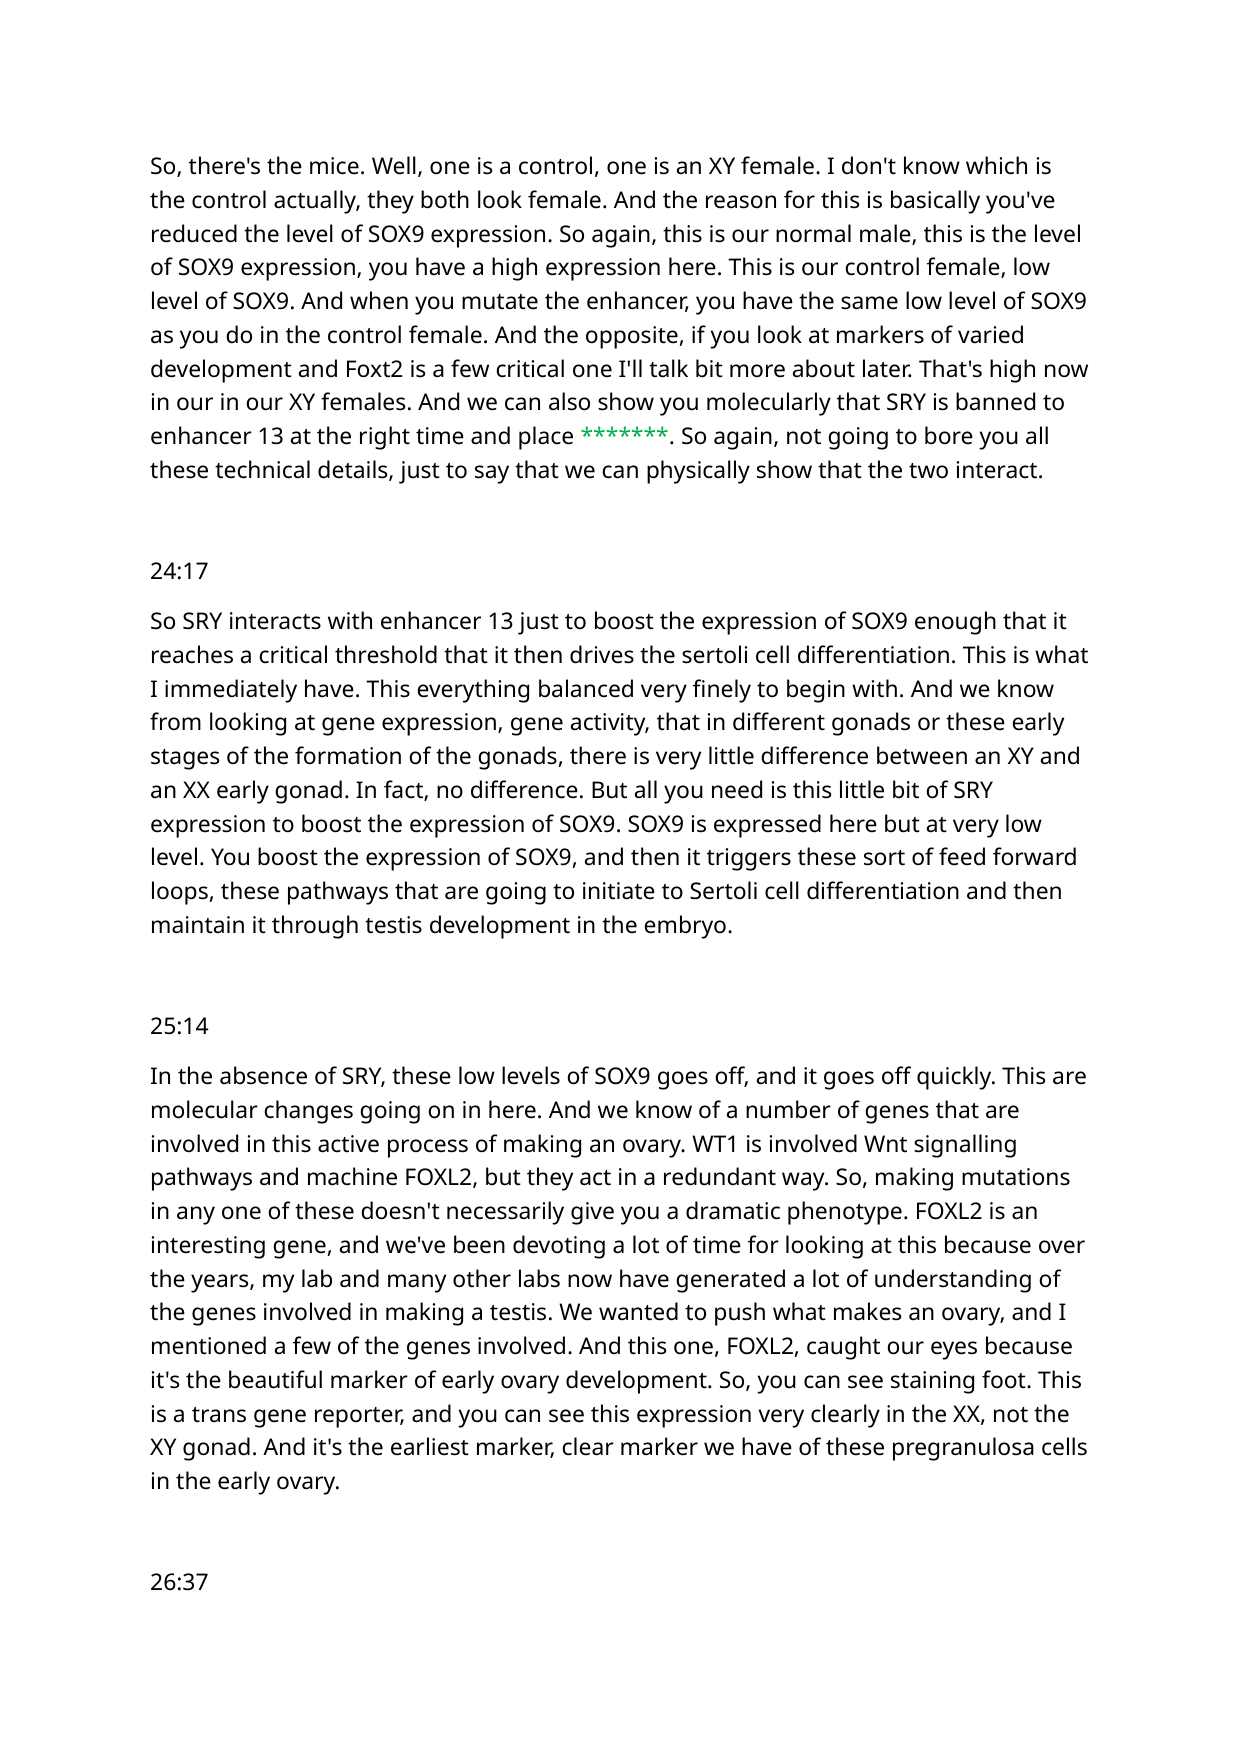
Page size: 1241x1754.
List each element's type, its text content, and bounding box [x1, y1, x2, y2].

text In the absence of SRY, these low levels of SOX9 goes off, and it goes off quickly. This are molecular changes going on in here. And we know of a number of genes that are involved in this active process of making an ovary. WT1 is involved Wnt signalling pathways and machine FOXL2, but they act in a redundant way. So, making mutations in any one of these doesn't necessarily give you a dramatic phenotype. FOXL2 is an interesting gene, and we've been devoting a lot of time for looking at this because over the years, my lab and many other labs now have generated a lot of understanding of the genes involved in making a testis. We wanted to push what makes an ovary, and I mentioned a few of the genes involved. And this one, FOXL2, caught our eyes because it's the beautiful marker of early ovary development. So, you can see staining foot. This is a trans gene reporter, and you can see this expression very clearly in the XX, not the XY gonad. And it's the earliest marker, clear marker we have of these pregranulosa cells in the early ovary. [150, 1060, 1090, 1496]
text 24:17 [150, 554, 1090, 586]
text 25:14 [150, 1009, 1090, 1041]
text So SRY interacts with enhancer 13 just to boost the expression of SOX9 enough that it reaches a critical threshold that it then drives the sertoli cell differentiation. This is what I immediately have. This everything balanced very finely to begin with. And we know from looking at gene expression, gene activity, that in different gonads or these early stages of the formation of the gonads, there is very little difference between an XY and an XX early gonad. In fact, no difference. But all you need is this little bit of SRY expression to boost the expression of SOX9. SOX9 is expressed here but at very low level. You boost the expression of SOX9, and then it triggers these sort of feed forward loops, these pathways that are going to initiate to Sertoli cell differentiation and then maintain it through testis development in the embryo. [150, 605, 1090, 940]
text So, there's the mice. Well, one is a control, one is an XY female. I don't know which is the control actually, they both look female. And the reason for this is basically you've reduced the level of SOX9 expression. So again, this is our normal male, this is the level of SOX9 expression, you have a high expression here. This is our control female, low level of SOX9. And when you mutate the enhancer, you have the same low level of SOX9 as you do in the control female. And the opposite, if you look at markers of varied development and Foxt2 is a few critical one I'll talk bit more about later. That's high now in our in our XY females. And we can also show you molecularly that SRY is banned to enhancer 13 at the right time and place *******. So again, not going to bore you all these technical details, just to say that we can physically show that the two interact. [150, 150, 1090, 485]
text 26:37 [150, 1566, 1090, 1597]
